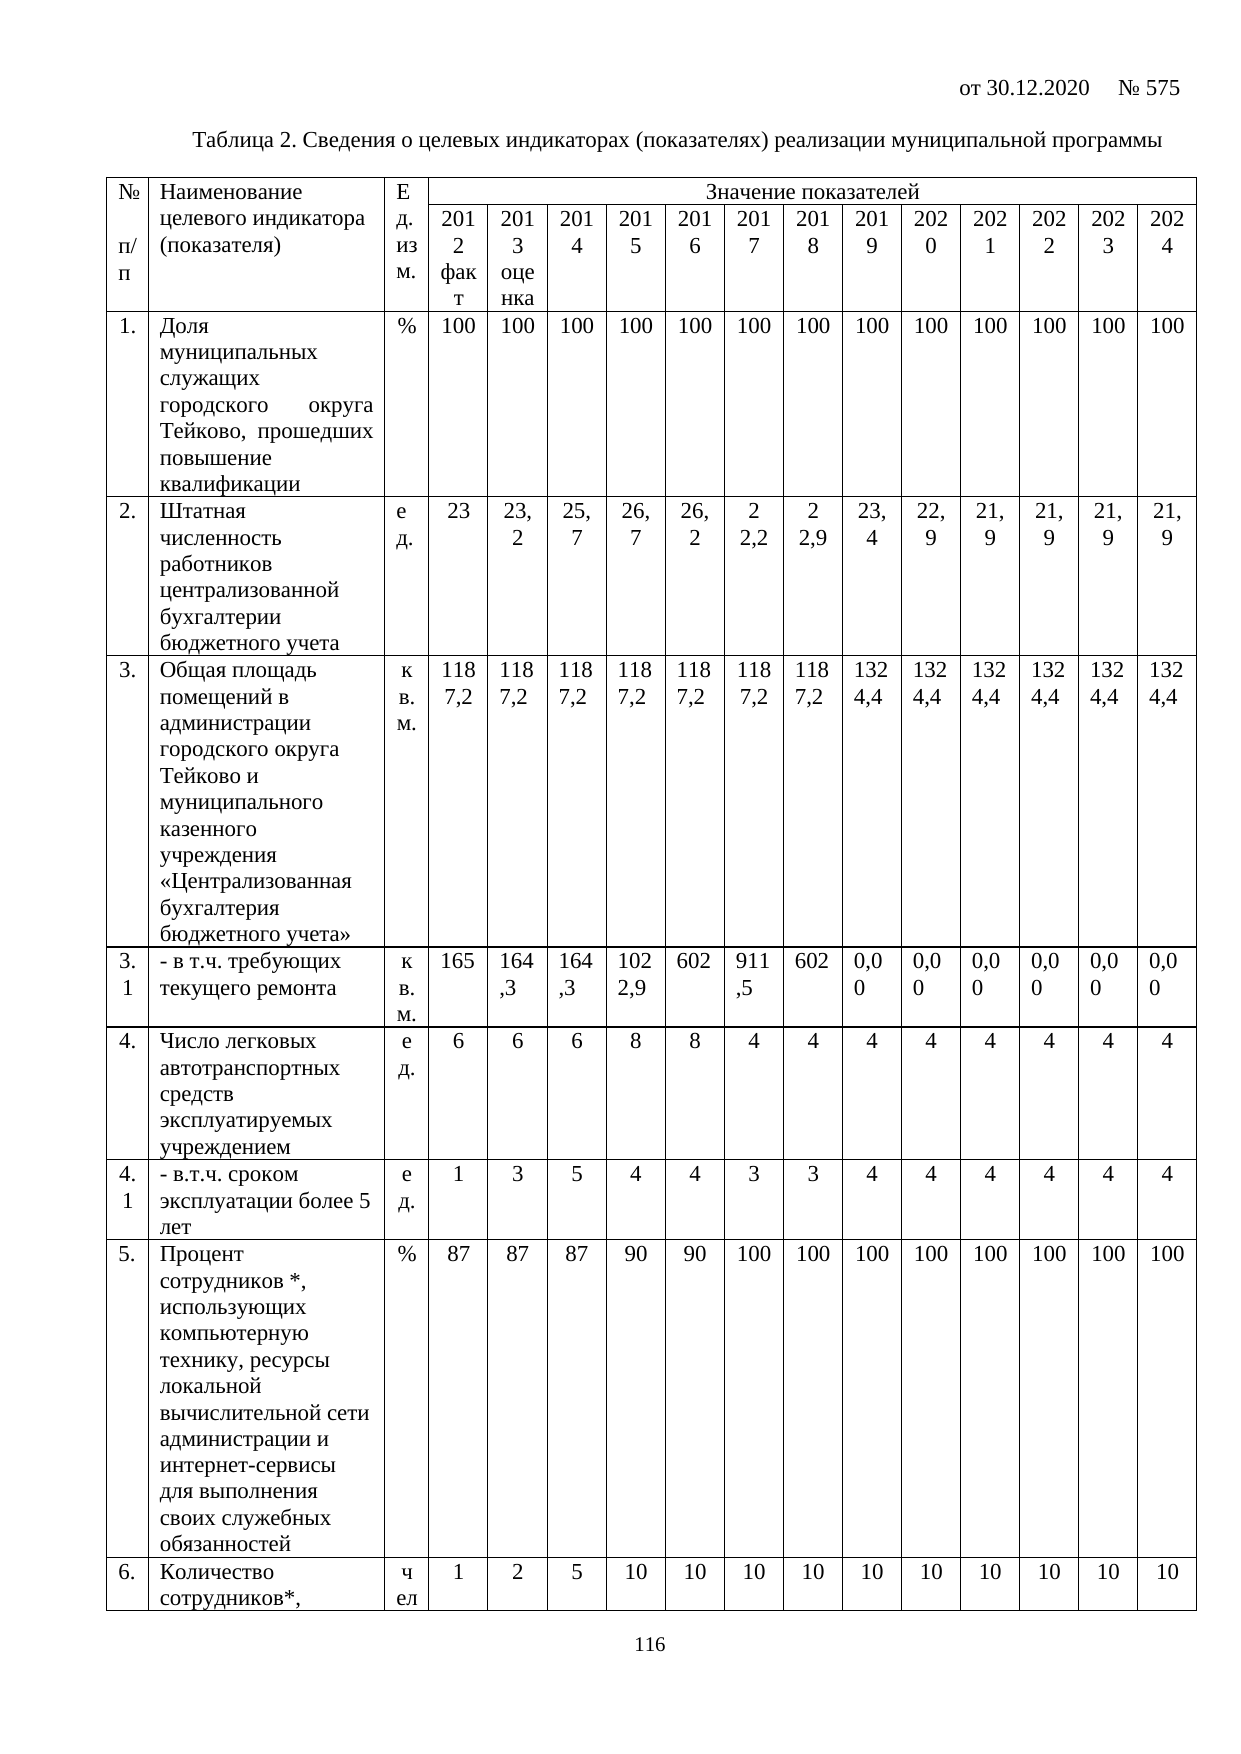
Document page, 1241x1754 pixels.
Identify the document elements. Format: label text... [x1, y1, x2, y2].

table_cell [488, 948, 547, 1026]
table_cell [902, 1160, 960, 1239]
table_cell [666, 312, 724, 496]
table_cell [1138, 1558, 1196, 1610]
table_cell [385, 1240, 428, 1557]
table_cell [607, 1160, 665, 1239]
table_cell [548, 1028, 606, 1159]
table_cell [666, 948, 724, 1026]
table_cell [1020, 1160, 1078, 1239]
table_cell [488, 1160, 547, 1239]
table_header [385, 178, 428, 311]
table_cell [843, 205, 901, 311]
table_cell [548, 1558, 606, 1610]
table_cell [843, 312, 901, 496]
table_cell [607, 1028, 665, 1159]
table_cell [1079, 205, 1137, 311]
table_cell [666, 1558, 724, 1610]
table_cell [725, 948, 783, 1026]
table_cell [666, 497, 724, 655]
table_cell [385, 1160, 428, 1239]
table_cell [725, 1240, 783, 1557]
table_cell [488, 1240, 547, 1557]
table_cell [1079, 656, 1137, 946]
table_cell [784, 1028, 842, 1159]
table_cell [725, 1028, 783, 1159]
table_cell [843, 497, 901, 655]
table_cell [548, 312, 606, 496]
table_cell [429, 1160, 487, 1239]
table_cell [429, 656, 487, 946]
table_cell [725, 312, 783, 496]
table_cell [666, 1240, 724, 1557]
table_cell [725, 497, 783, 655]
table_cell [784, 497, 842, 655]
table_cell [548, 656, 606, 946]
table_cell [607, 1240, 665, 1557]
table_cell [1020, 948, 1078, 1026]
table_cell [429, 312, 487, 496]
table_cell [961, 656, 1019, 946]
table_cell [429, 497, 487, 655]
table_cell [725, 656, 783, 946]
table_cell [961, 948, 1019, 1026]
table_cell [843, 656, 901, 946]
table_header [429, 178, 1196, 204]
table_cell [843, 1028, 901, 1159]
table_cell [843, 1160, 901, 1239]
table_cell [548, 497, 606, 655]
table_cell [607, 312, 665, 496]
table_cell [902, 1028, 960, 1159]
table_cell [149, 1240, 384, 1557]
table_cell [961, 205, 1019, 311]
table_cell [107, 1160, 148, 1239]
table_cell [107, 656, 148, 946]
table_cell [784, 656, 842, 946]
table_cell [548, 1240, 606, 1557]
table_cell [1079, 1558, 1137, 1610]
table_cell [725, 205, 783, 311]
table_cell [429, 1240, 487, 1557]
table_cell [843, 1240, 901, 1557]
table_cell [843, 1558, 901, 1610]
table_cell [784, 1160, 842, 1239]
text от 30.12.2020 № 575 [118, 74, 1181, 100]
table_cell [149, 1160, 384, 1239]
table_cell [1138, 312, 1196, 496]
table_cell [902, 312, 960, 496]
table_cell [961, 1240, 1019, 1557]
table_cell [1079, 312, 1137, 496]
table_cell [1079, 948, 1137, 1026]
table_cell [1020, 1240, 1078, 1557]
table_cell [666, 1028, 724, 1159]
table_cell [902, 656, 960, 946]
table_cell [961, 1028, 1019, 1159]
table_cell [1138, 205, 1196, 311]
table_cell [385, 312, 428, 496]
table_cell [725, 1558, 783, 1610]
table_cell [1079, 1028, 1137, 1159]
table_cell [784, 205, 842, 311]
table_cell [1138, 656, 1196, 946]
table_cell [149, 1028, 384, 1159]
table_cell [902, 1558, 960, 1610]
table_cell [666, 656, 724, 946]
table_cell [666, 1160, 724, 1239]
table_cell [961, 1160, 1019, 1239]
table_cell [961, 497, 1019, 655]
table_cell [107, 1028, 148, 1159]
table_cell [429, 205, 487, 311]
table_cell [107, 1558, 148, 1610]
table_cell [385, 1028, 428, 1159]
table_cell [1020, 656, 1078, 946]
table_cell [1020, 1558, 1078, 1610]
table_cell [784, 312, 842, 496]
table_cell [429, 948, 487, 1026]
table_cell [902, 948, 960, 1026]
text Таблица 2. Сведения о целевых индикаторах (показателях) реализации муниципальной программы [118, 127, 1181, 153]
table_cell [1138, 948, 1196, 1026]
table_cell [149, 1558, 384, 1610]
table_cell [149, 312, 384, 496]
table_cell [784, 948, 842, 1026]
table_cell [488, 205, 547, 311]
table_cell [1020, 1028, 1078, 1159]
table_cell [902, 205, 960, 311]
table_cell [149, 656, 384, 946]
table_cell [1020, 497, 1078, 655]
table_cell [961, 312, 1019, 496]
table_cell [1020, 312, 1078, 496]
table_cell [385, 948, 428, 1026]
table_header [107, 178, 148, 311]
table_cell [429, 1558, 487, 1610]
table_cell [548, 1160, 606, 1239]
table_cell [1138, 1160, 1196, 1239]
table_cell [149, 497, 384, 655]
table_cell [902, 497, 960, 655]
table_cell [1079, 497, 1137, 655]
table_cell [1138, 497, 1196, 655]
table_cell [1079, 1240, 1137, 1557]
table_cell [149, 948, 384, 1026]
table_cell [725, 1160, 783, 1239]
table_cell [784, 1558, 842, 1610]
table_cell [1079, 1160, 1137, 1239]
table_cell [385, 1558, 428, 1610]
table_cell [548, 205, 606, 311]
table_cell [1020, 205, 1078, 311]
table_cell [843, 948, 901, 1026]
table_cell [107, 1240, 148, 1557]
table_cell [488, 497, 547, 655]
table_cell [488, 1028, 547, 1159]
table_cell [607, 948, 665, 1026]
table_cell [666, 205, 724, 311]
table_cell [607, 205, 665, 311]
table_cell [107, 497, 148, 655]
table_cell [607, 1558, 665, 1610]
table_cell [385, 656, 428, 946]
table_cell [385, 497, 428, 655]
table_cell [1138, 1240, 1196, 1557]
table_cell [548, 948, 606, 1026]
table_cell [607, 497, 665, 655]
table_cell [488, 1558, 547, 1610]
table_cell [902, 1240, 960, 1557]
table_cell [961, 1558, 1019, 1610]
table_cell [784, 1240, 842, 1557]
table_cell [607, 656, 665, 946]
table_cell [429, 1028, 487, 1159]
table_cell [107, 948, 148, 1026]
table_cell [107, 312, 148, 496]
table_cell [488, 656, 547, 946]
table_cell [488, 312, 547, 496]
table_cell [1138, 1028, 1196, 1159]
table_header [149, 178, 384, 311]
